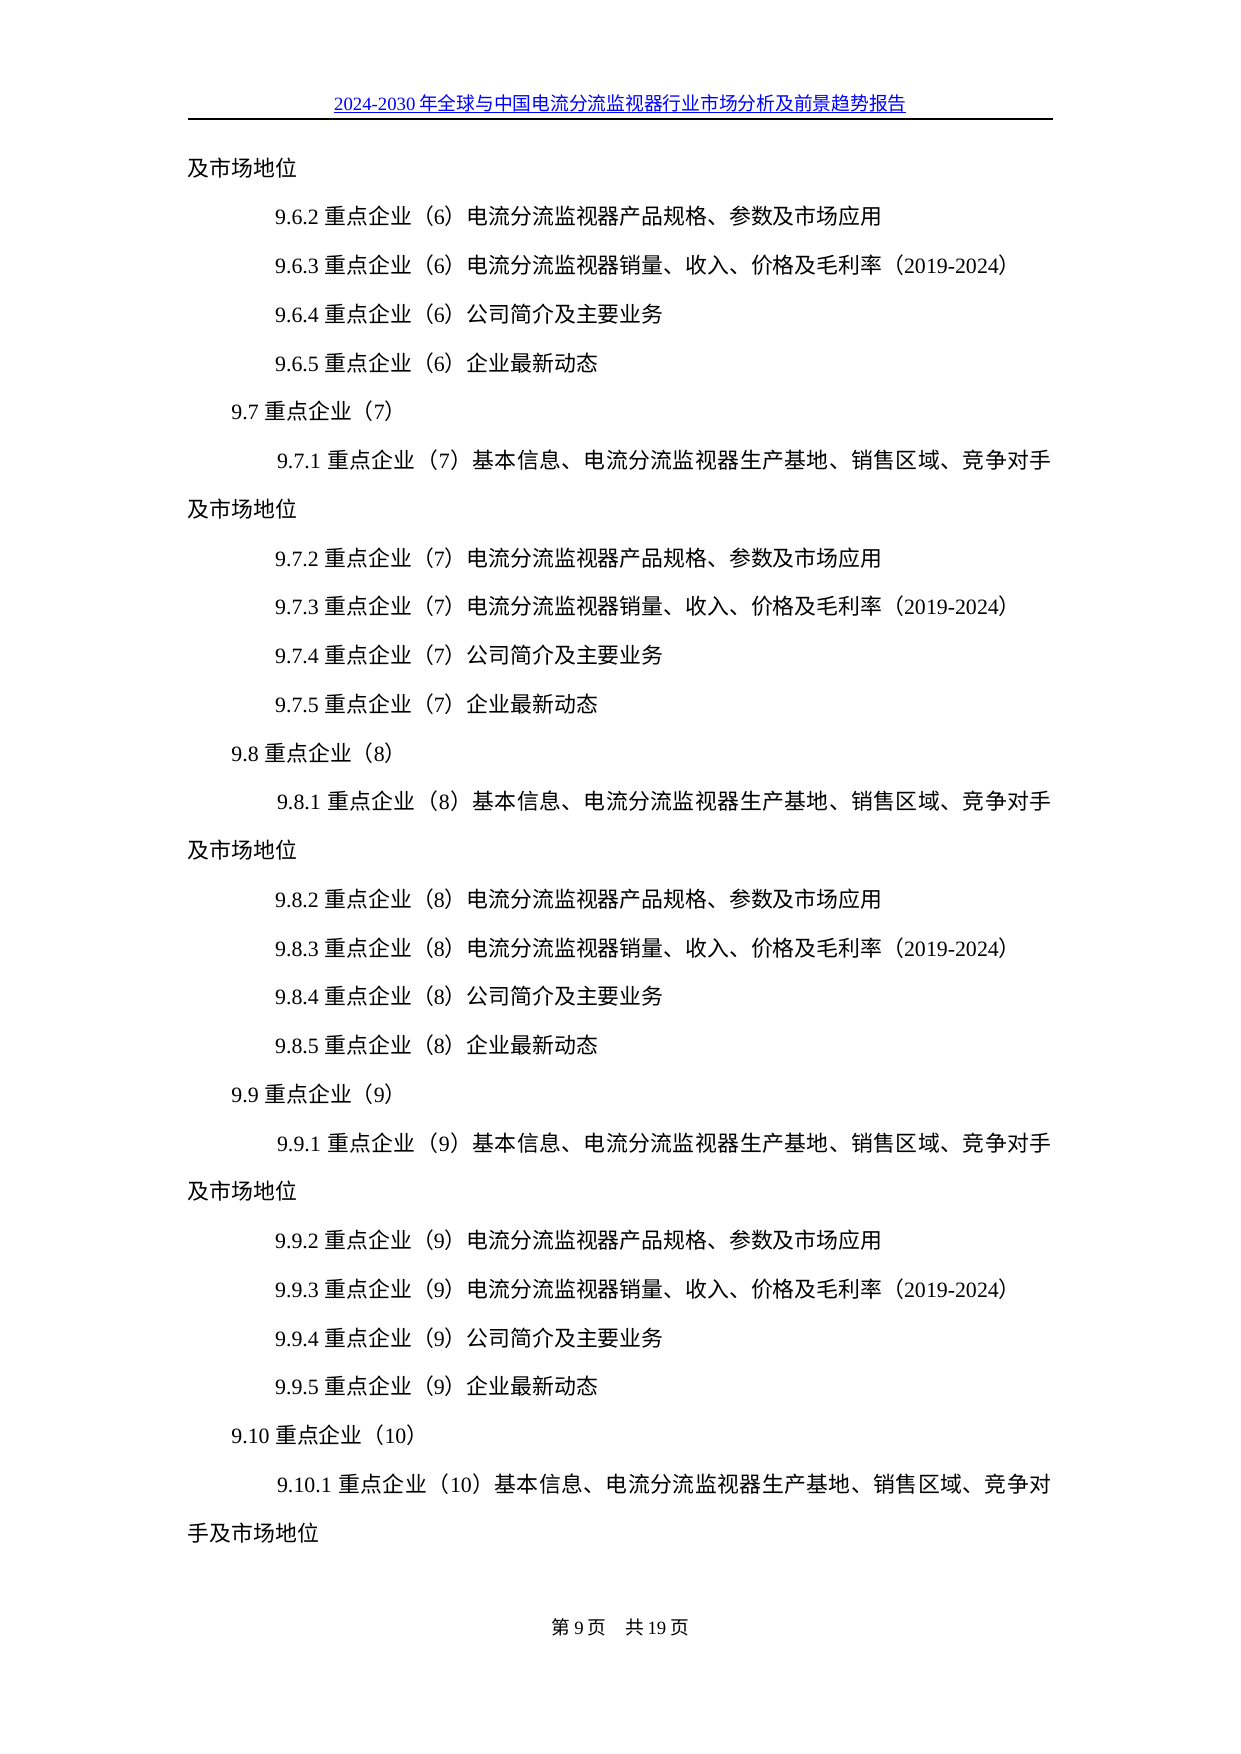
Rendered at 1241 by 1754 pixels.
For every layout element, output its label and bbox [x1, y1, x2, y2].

text [187, 150, 1053, 1548]
